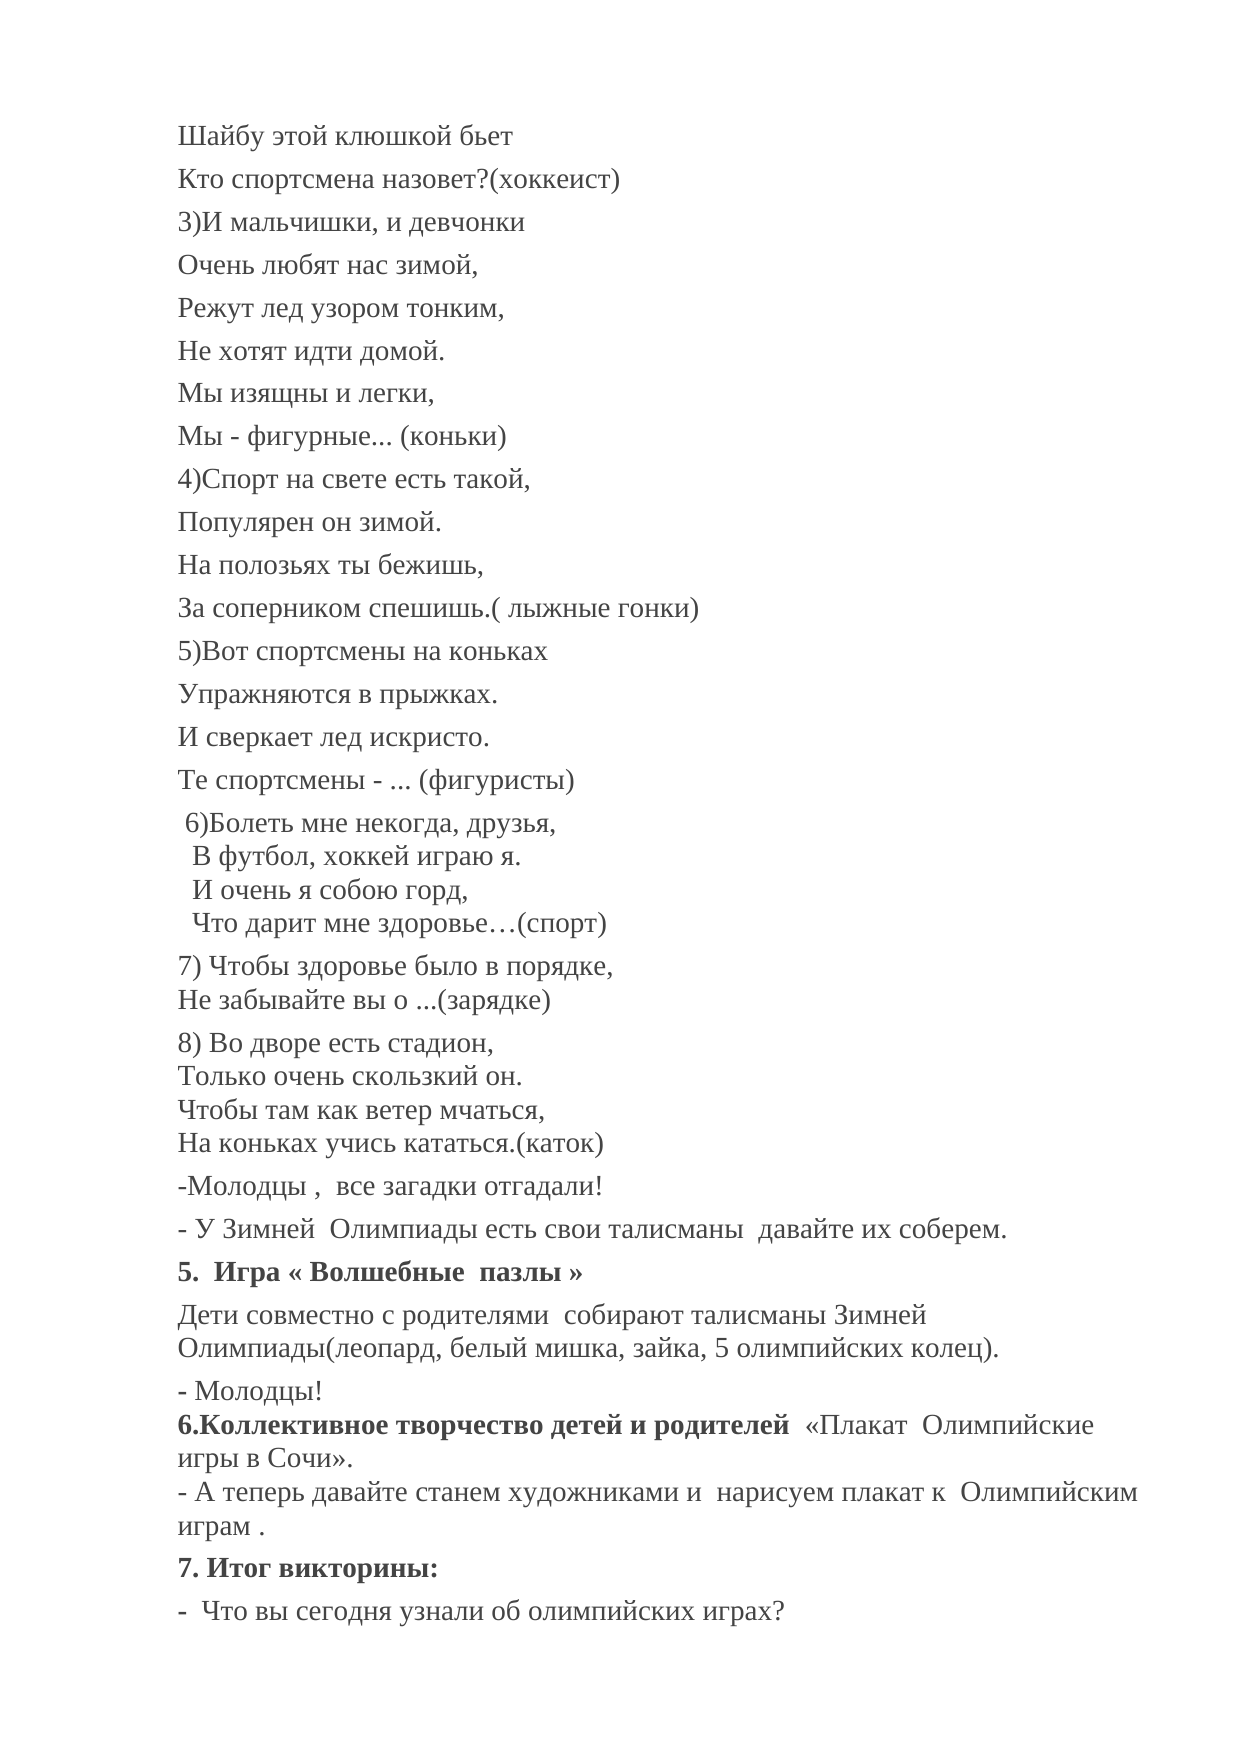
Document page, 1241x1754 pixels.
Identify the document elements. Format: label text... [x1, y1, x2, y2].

text Дети совместно с родителями собирают талисманы Зимней Олимпиады(леопард, белый мишка, зайка, 5 олимпийских колец). [177, 1297, 1152, 1364]
text Не хотят идти домой. [177, 333, 1152, 366]
text 8) Во дворе есть стадион, Только очень скользкий он. Чтобы там как ветер мчаться, На коньках учись кататься.(каток) [177, 1025, 1152, 1159]
text - Что вы сегодня узнали об олимпийских играх? [177, 1593, 1152, 1627]
text За соперником спешишь.( лыжные гонки) [177, 590, 1152, 624]
text Очень любят нас зимой, [177, 247, 1152, 280]
text Режут лед узором тонким, [177, 290, 1152, 323]
text Шайбу этой клюшкой бьет [177, 118, 1152, 152]
text 3)И мальчишки, и девчонки [177, 204, 1152, 237]
text На полозьях ты бежишь, [177, 547, 1152, 581]
text Те спортсмены - ... (фигуристы) [177, 762, 1152, 795]
text 7. Итог викторины: [177, 1551, 1152, 1584]
text 6)Болеть мне некогда, друзья, В футбол, хоккей играю я. И очень я собою горд, Что дарит мне здоровье…(спорт) [177, 805, 1152, 939]
text Упражняются в прыжках. [177, 676, 1152, 709]
text Мы изящны и легки, [177, 376, 1152, 409]
text - У Зимней Олимпиады есть свои талисманы давайте их соберем. [177, 1211, 1152, 1245]
text 5. Игра « Волшебные пазлы » [177, 1254, 1152, 1288]
text 4)Спорт на свете есть такой, [177, 461, 1152, 495]
text Популярен он зимой. [177, 504, 1152, 538]
text Мы - фигурные... (коньки) [177, 418, 1152, 452]
text 5)Вот спортсмены на коньках [177, 633, 1152, 667]
text И сверкает лед искристо. [177, 719, 1152, 752]
text -Молодцы , все загадки отгадали! [177, 1168, 1152, 1202]
text - Молодцы! 6.Коллективное творчество детей и родителей «Плакат Олимпийские игры в Сочи». - А теперь давайте станем художниками и нарисуем плакат к Олимпийским играм . [177, 1373, 1152, 1541]
text 7) Чтобы здоровье было в порядке, Не забывайте вы о ...(зарядке) [177, 948, 1152, 1015]
text Кто спортсмена назовет?(хоккеист) [177, 161, 1152, 194]
